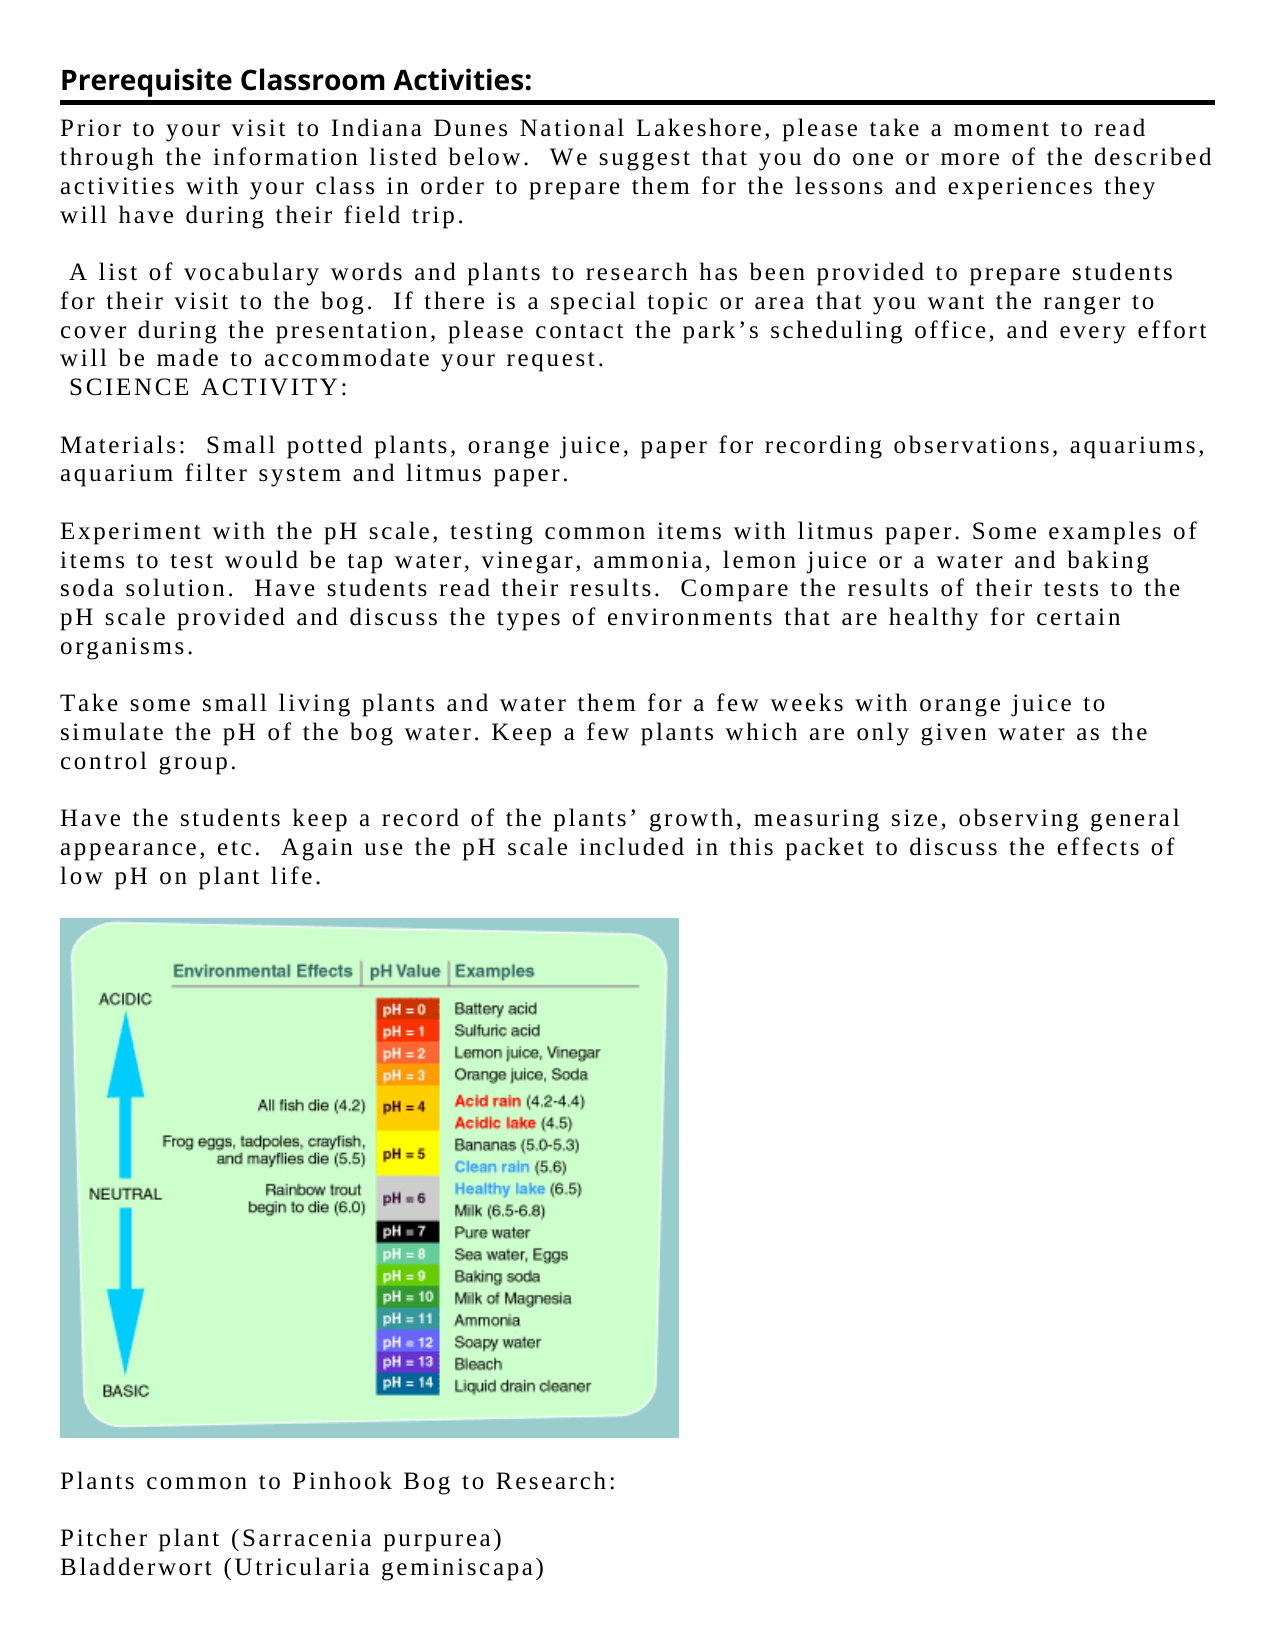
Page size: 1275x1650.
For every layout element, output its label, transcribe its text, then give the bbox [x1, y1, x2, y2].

text A list of vocabulary words and plants to research has been provided to prepare students for their visit to the bog. If there is a special topic or area that you want the ranger to cover during the presentation, please contact the park’s scheduling office, and every effort will be made to accommodate your request. [60, 257, 1215, 372]
text Plants common to Pinhook Bog to Research: [60, 1466, 1215, 1495]
text Have the students keep a record of the plants’ growth, measuring size, observing general appearance, etc. Again use the pH scale included in this packet to discuss the effects of low pH on plant life. [60, 803, 1215, 890]
text Pitcher plant (Sarracenia purpurea) [60, 1523, 1215, 1552]
text Prerequisite Classroom Activities: [60, 60, 1215, 100]
text Materials: Small potted plants, orange juice, paper for recording observations, aquariums, aquarium filter system and litmus paper. [60, 430, 1215, 487]
text SCIENCE ACTIVITY: [60, 372, 1215, 401]
text Prior to your visit to Indiana Dunes National Lakeshore, please take a moment to read through the information listed below. We suggest that you do one or more of the described activities with your class in order to prepare them for the lessons and experiences they will have during their field trip. [60, 113, 1215, 228]
text Take some small living plants and water them for a few weeks with orange juice to simulate the pH of the bog water. Keep a few plants which are only given water as the control group. [60, 688, 1215, 775]
picture [60, 918, 679, 1438]
text Bladderwort (Utricularia geminiscapa) [60, 1552, 1215, 1581]
text Experiment with the pH scale, testing common items with litmus paper. Some examples of items to test would be tap water, vinegar, ammonia, lemon juice or a water and baking soda solution. Have students read their results. Compare the results of their tests to the pH scale provided and discuss the types of environments that are healthy for certain organisms. [60, 516, 1215, 660]
